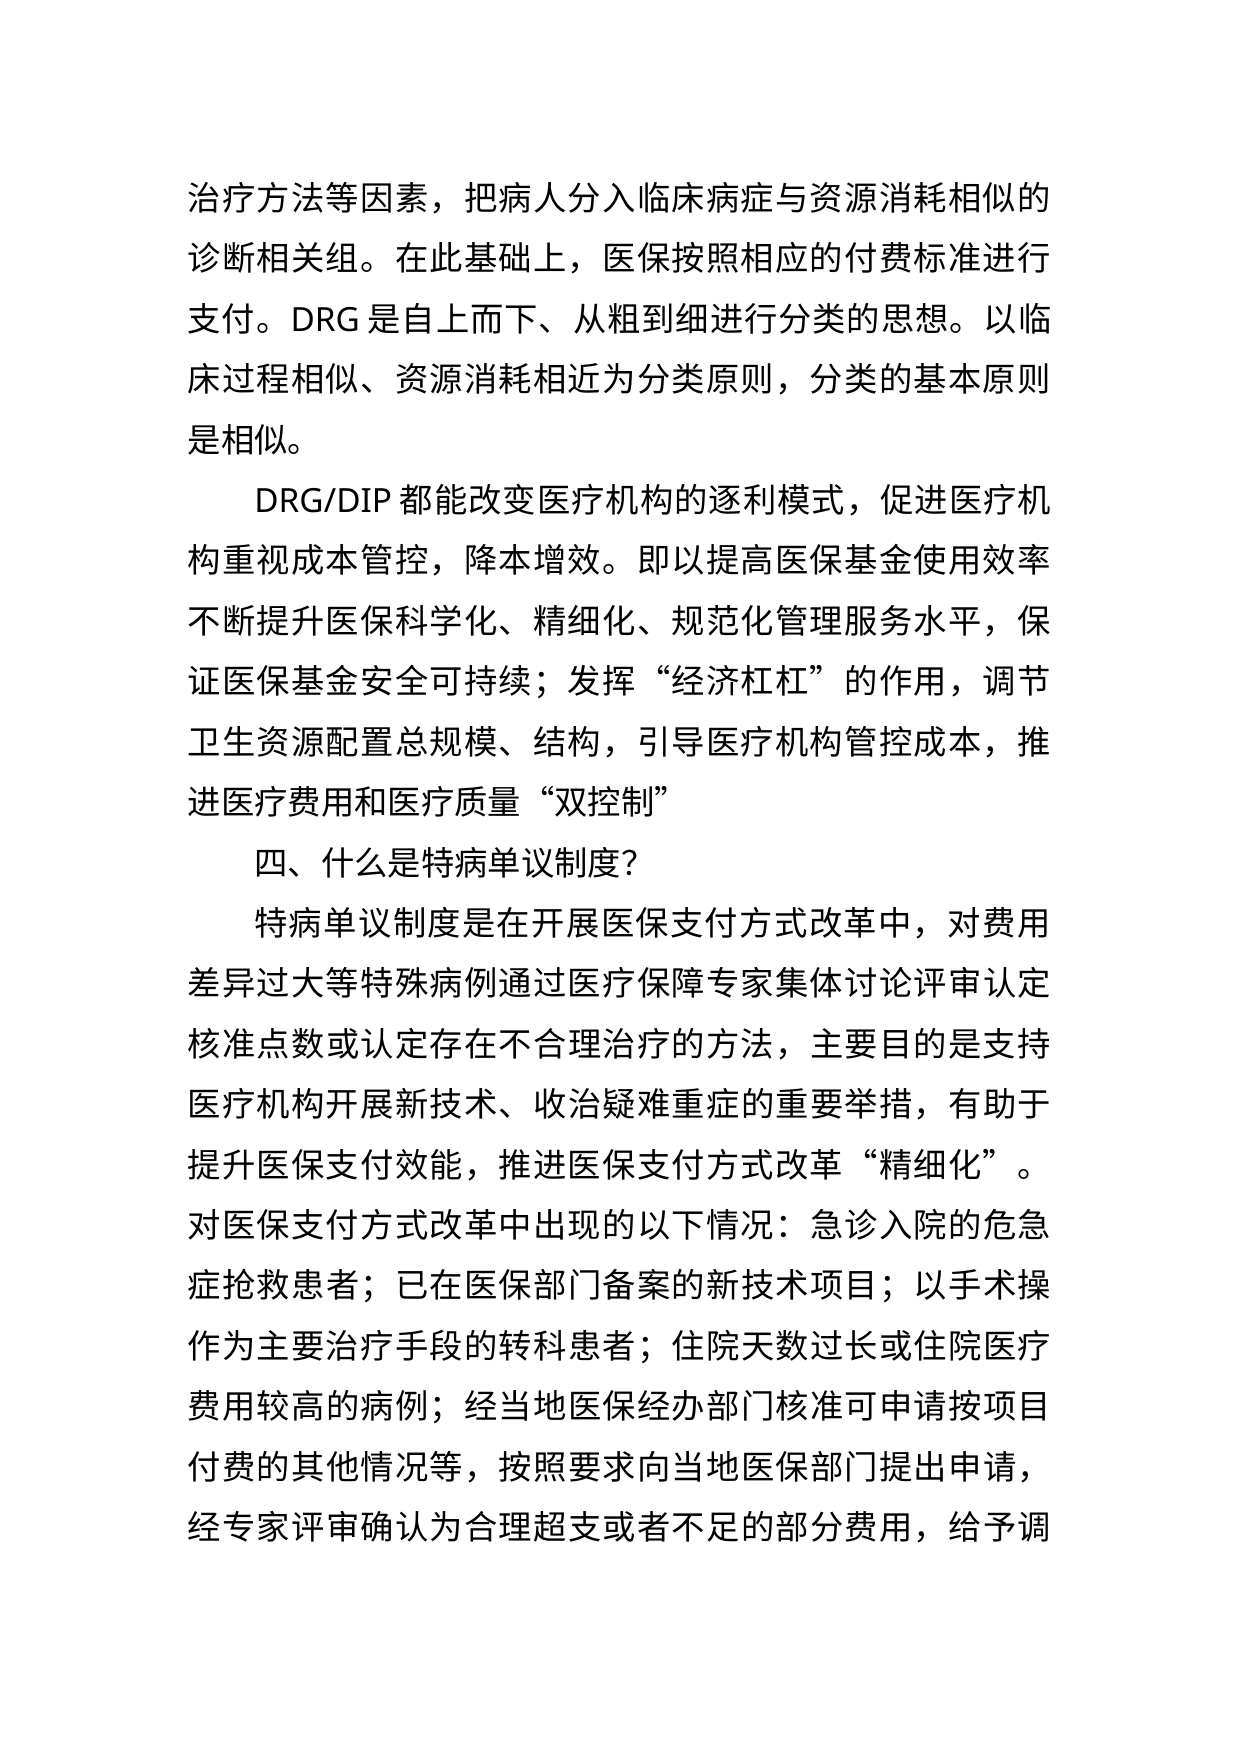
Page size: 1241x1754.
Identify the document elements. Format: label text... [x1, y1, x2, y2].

text DRG/DIP都能改变医疗机构的逐利模式，促进医疗机构重视成本管控，降本增效。即以提高医保基金使用效率，不断提升医保科学化、精细化、规范化管理服务水平，保证医保基金安全可持续；发挥“经济杠杠”的作用，调节卫生资源配置总规模、结构，引导医疗机构管控成本，推进医疗费用和医疗质量“双控制” [187, 464, 1053, 827]
text 四、什么是特病单议制度？ [187, 827, 1053, 887]
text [187, 887, 1053, 1552]
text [187, 162, 1053, 464]
